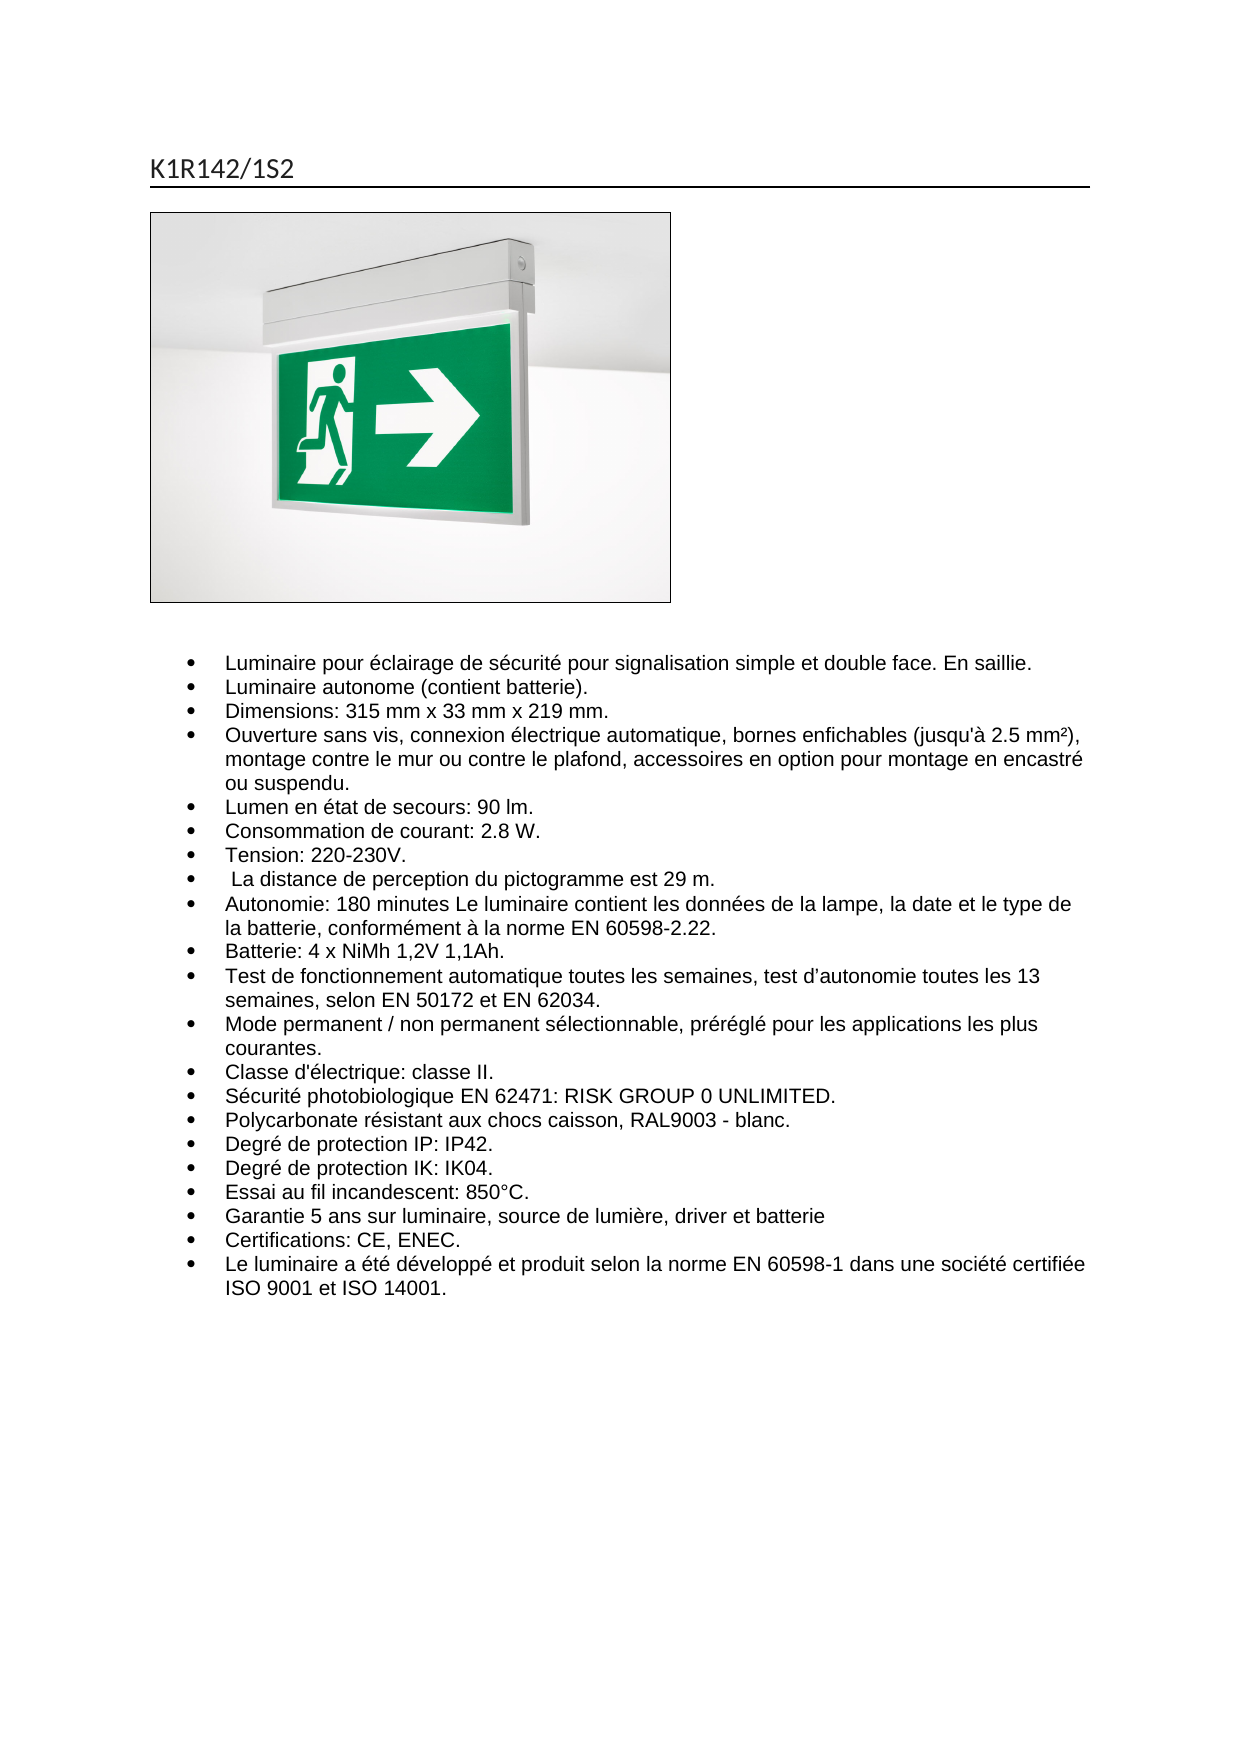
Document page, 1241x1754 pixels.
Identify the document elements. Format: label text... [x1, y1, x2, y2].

list Tension: 220-230V. [187, 843, 1090, 867]
list Luminaire pour éclairage de sécurité pour signalisation simple et double face. En saillie. [187, 651, 1090, 675]
list Test de fonctionnement automatique toutes les semaines, test d’autonomie toutes les 13 semaines, selon EN 50172 et EN 62034. [187, 963, 1090, 1011]
list Classe d'électrique: classe II. [187, 1059, 1090, 1083]
list Polycarbonate résistant aux chocs caisson, RAL9003 - blanc. [187, 1108, 1090, 1132]
list Batterie: 4 x NiMh 1,2V 1,1Ah. [187, 939, 1090, 963]
list Luminaire autonome (contient batterie). [187, 675, 1090, 699]
list Ouverture sans vis, connexion électrique automatique, bornes enfichables (jusqu'à 2.5 mm²), montage contre le mur ou contre le plafond, accessoires en option pour montage en encastré ou suspendu. [187, 723, 1090, 795]
list La distance de perception du pictogramme est 29 m. [187, 867, 1090, 891]
list Certifications: CE, ENEC. [187, 1228, 1090, 1252]
picture [151, 213, 670, 602]
list Autonomie: 180 minutes Le luminaire contient les données de la lampe, la date et le type de la batterie, conformément à la norme EN 60598-2.22. [187, 891, 1090, 939]
list Dimensions: 315 mm x 33 mm x 219 mm. [187, 699, 1090, 723]
list Mode permanent / non permanent sélectionnable, préréglé pour les applications les plus courantes. [187, 1011, 1090, 1059]
list Degré de protection IP: IP42. [187, 1132, 1090, 1156]
list Lumen en état de secours: 90 lm. [187, 795, 1090, 819]
list Le luminaire a été développé et produit selon la norme EN 60598-1 dans une société certifiée ISO 9001 et ISO 14001. [187, 1252, 1090, 1300]
list Consommation de courant: 2.8 W. [187, 819, 1090, 843]
list Degré de protection IK: IK04. [187, 1156, 1090, 1180]
list Garantie 5 ans sur luminaire, source de lumière, driver et batterie [187, 1204, 1090, 1228]
list Essai au fil incandescent: 850°C. [187, 1180, 1090, 1204]
text K1R142/1S2 [150, 150, 1090, 186]
list Sécurité photobiologique EN 62471: RISK GROUP 0 UNLIMITED. [187, 1083, 1090, 1108]
